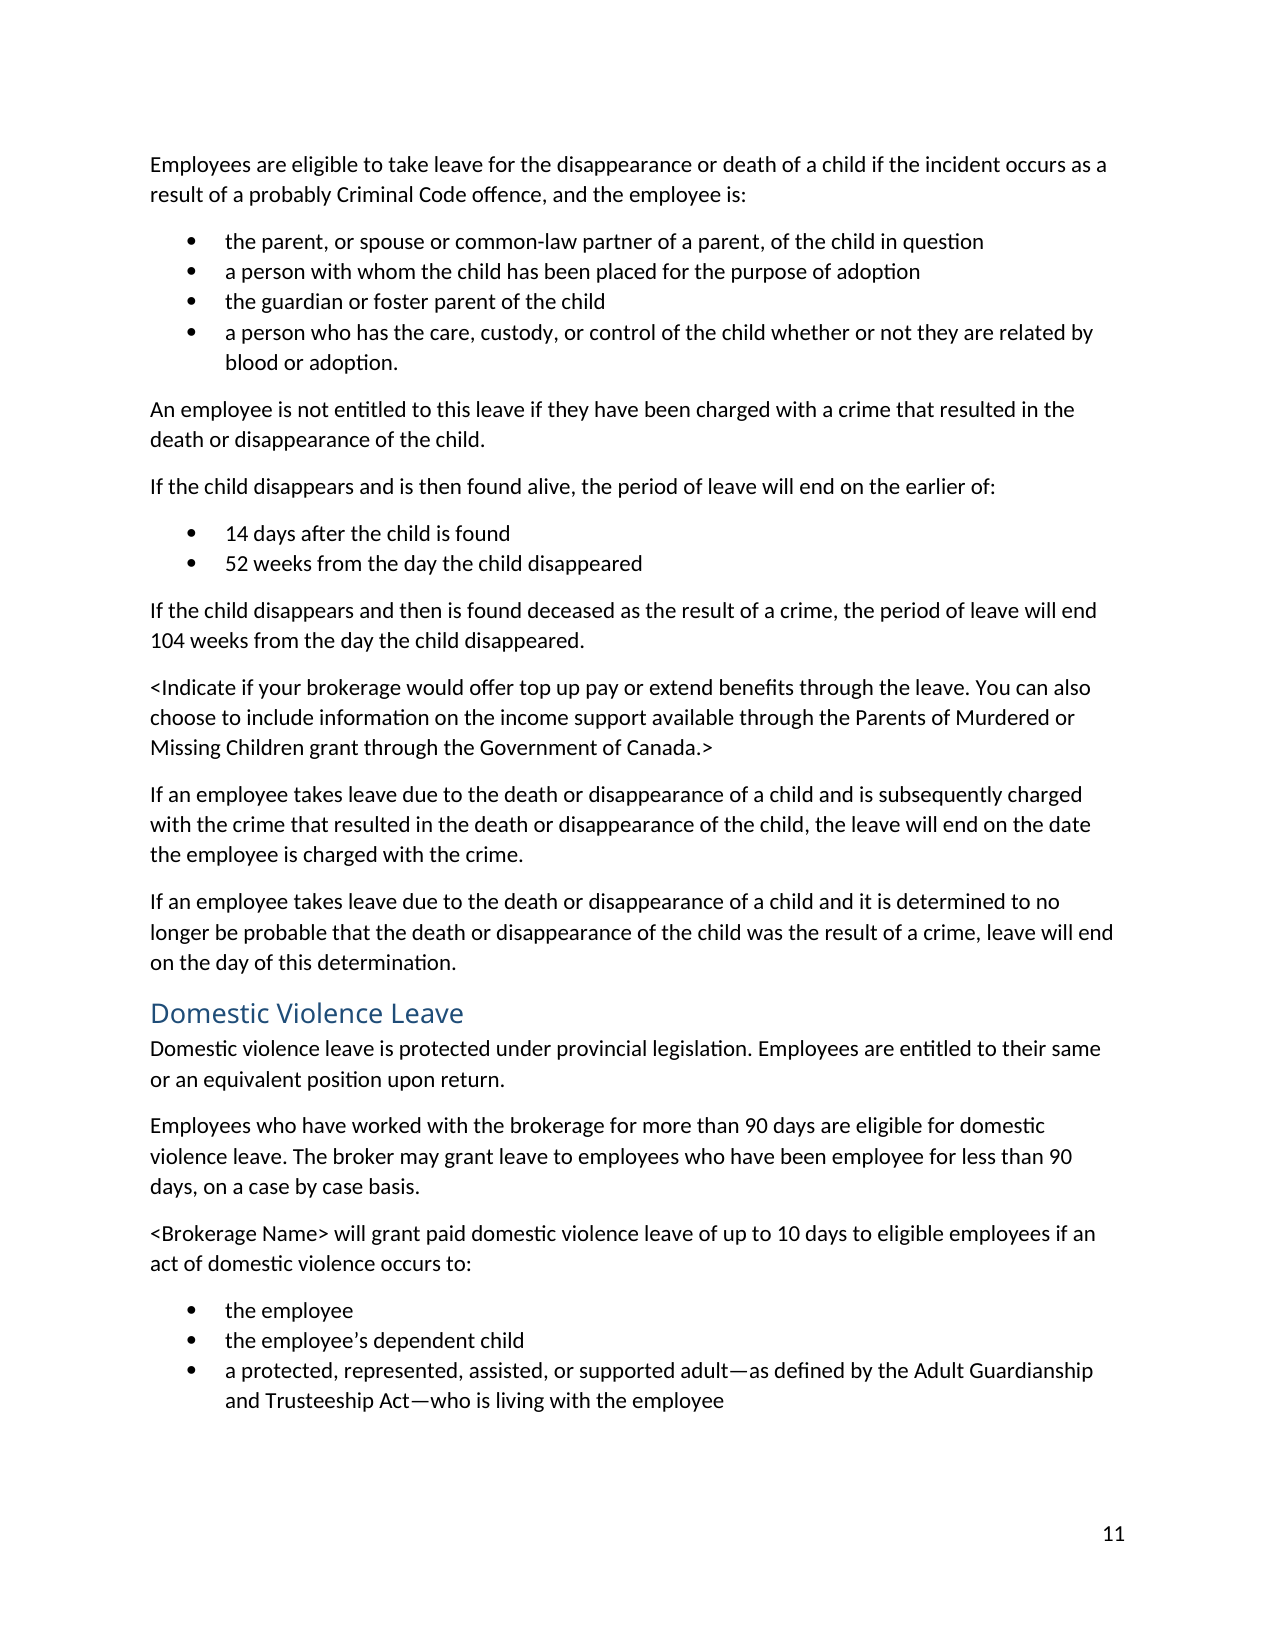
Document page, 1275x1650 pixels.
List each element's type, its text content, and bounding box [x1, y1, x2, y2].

list the employee’s dependent child [187, 1326, 1125, 1354]
list a person with whom the child has been placed for the purpose of adoption [187, 257, 1125, 285]
list the guardian or foster parent of the child [187, 287, 1125, 316]
text If the child disappears and then is found deceased as the result of a crime, the period of leave will end 104 weeks from the day the child disappeared. [150, 596, 1125, 654]
list 52 weeks from the day the child disappeared [187, 549, 1125, 577]
text If an employee takes leave due to the death or disappearance of a child and is subsequently charged with the crime that resulted in the death or disappearance of the child, the leave will end on the date the employee is charged with the crime. [150, 780, 1125, 869]
text If the child disappears and is then found alive, the period of leave will end on the earlier of: [150, 472, 1125, 500]
subtitle Domestic Violence Leave [150, 995, 1125, 1032]
list 14 days after the child is found [187, 519, 1125, 547]
text Employees are eligible to take leave for the disappearance or death of a child if the incident occurs as a result of a probably Criminal Code offence, and the employee is: [150, 150, 1125, 208]
text Domestic violence leave is protected under provincial legislation. Employees are entitled to their same or an equivalent position upon return. [150, 1034, 1125, 1093]
text <Indicate if your brokerage would offer top up pay or extend benefits through the leave. You can also choose to include information on the income support available through the Parents of Murdered or Missing Children grant through the Government of Canada.> [150, 673, 1125, 761]
list the employee [187, 1296, 1125, 1324]
list the parent, or spouse or common-law partner of a parent, of the child in question [187, 227, 1125, 255]
text Employees who have worked with the brokerage for more than 90 days are eligible for domestic violence leave. The broker may grant leave to employees who have been employee for less than 90 days, on a case by case basis. [150, 1112, 1125, 1200]
text <Brokerage Name> will grant paid domestic violence leave of up to 10 days to eligible employees if an act of domestic violence occurs to: [150, 1219, 1125, 1277]
list a protected, represented, assisted, or supported adult—as defined by the Adult Guardianship and Trusteeship Act—who is living with the employee [187, 1356, 1125, 1415]
text If an employee takes leave due to the death or disappearance of a child and it is determined to no longer be probable that the death or disappearance of the child was the result of a crime, leave will end on the day of this determination. [150, 887, 1125, 976]
list a person who has the care, custody, or control of the child whether or not they are related by blood or adoption. [187, 318, 1125, 376]
text An employee is not entitled to this leave if they have been charged with a crime that resulted in the death or disappearance of the child. [150, 395, 1125, 453]
